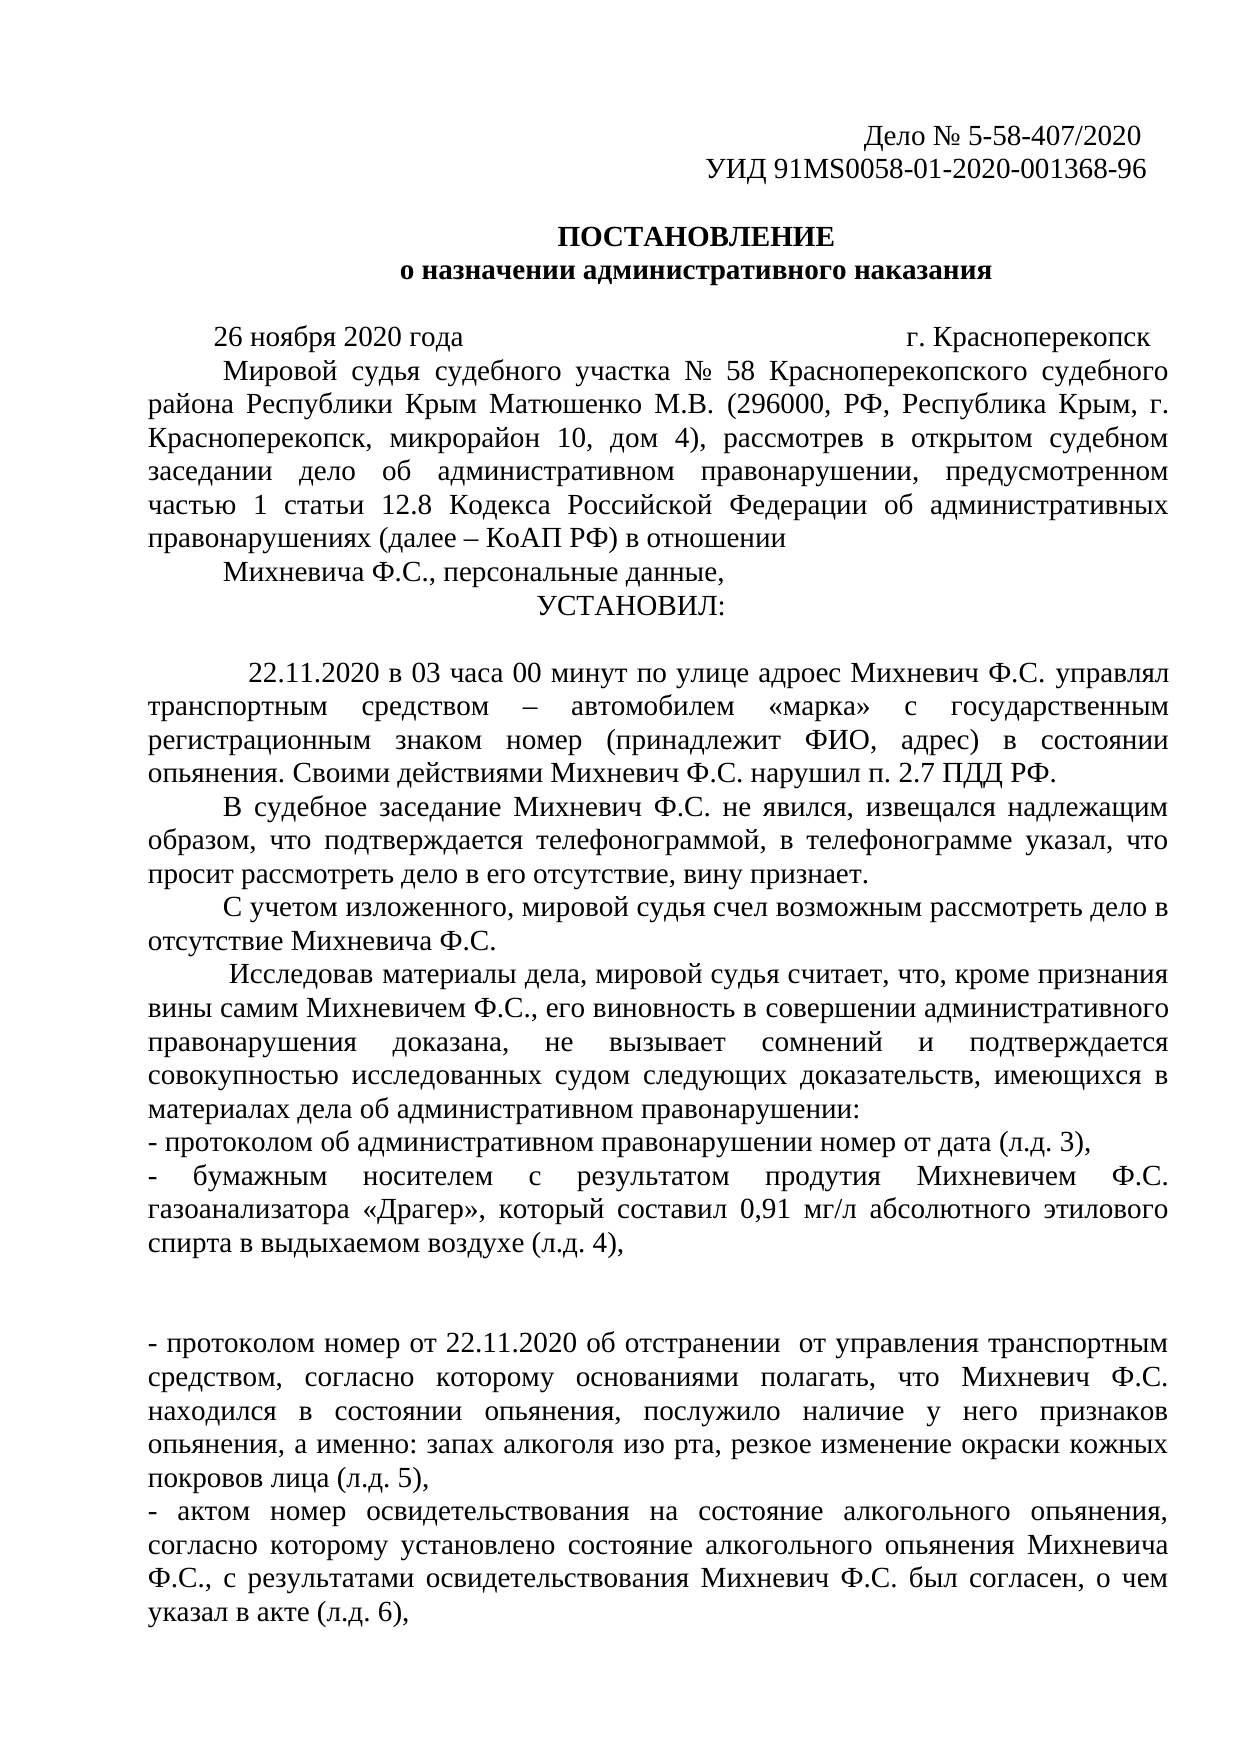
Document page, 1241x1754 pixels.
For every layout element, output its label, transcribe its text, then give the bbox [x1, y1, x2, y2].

text Дело № 5-58-407/2020 [148, 118, 1169, 152]
text ПОСТАНОВЛЕНИЕ [148, 219, 1169, 252]
text 22.11.2020 в 03 часа 00 минут по улице адроес Михневич Ф.С. управлял транспортным средством – автомобилем «марка» с государственным регистрационным знаком номер (принадлежит ФИО, адрес) в состоянии опьянения. Своими действиями Михневич Ф.С. нарушил п. 2.7 ПДД РФ. [148, 655, 1169, 789]
text Мировой судья судебного участка № 58 Красноперекопского судебного района Республики Крым Матюшенко М.В. (296000, РФ, Республика Крым, г. Красноперекопск, микрорайон 10, дом 4), рассмотрев в открытом судебном заседании дело об административном правонарушении, предусмотренном частью 1 статьи 12.8 Кодекса Российской Федерации об административных правонарушениях (далее – КоАП РФ) в отношении [148, 353, 1169, 554]
text Исследовав материалы дела, мировой судья считает, что, кроме признания вины самим Михневичем Ф.С., его виновность в совершении административного правонарушения доказана, не вызывает сомнений и подтверждается совокупностью исследованных судом следующих доказательств, имеющихся в материалах дела об административном правонарушении: [148, 957, 1169, 1124]
text о назначении административного наказания [148, 252, 1169, 286]
text - бумажным носителем с результатом продутия Михневичем Ф.С. газоанализатора «Драгер», который составил 0,91 мг/л абсолютного этилового спирта в выдыхаемом воздухе (л.д. 4), [148, 1158, 1169, 1258]
text С учетом изложенного, мировой судья счел возможным рассмотреть дело в отсутствие Михневича Ф.С. [148, 889, 1169, 957]
text - протоколом номер от 22.11.2020 об отстранении от управления транспортным средством, согласно которому основаниями полагать, что Михневич Ф.С. находился в состоянии опьянения, послужило наличие у него признаков опьянения, а именно: запах алкоголя изо рта, резкое изменение окраски кожных покровов лица (л.д. 5), [148, 1326, 1169, 1493]
text 26 ноября 2020 года г. Красноперекопск [148, 319, 1169, 353]
text В судебное заседание Михневич Ф.С. не явился, извещался надлежащим образом, что подтверждается телефонограммой, в телефонограмме указал, что просит рассмотреть дело в его отсутствие, вину признает. [148, 789, 1169, 889]
text - актом номер освидетельствования на состояние алкогольного опьянения, согласно которому установлено состояние алкогольного опьянения Михневича Ф.С., с результатами освидетельствования Михневич Ф.С. был согласен, о чем указал в акте (л.д. 6), [148, 1493, 1169, 1627]
text УСТАНОВИЛ: [148, 588, 1169, 621]
text УИД 91MS0058-01-2020-001368-96 [148, 152, 1169, 185]
text Михневича Ф.С., персональные данные, [148, 554, 1169, 588]
text - протоколом об административном правонарушении номер от дата (л.д. 3), [148, 1124, 1169, 1158]
